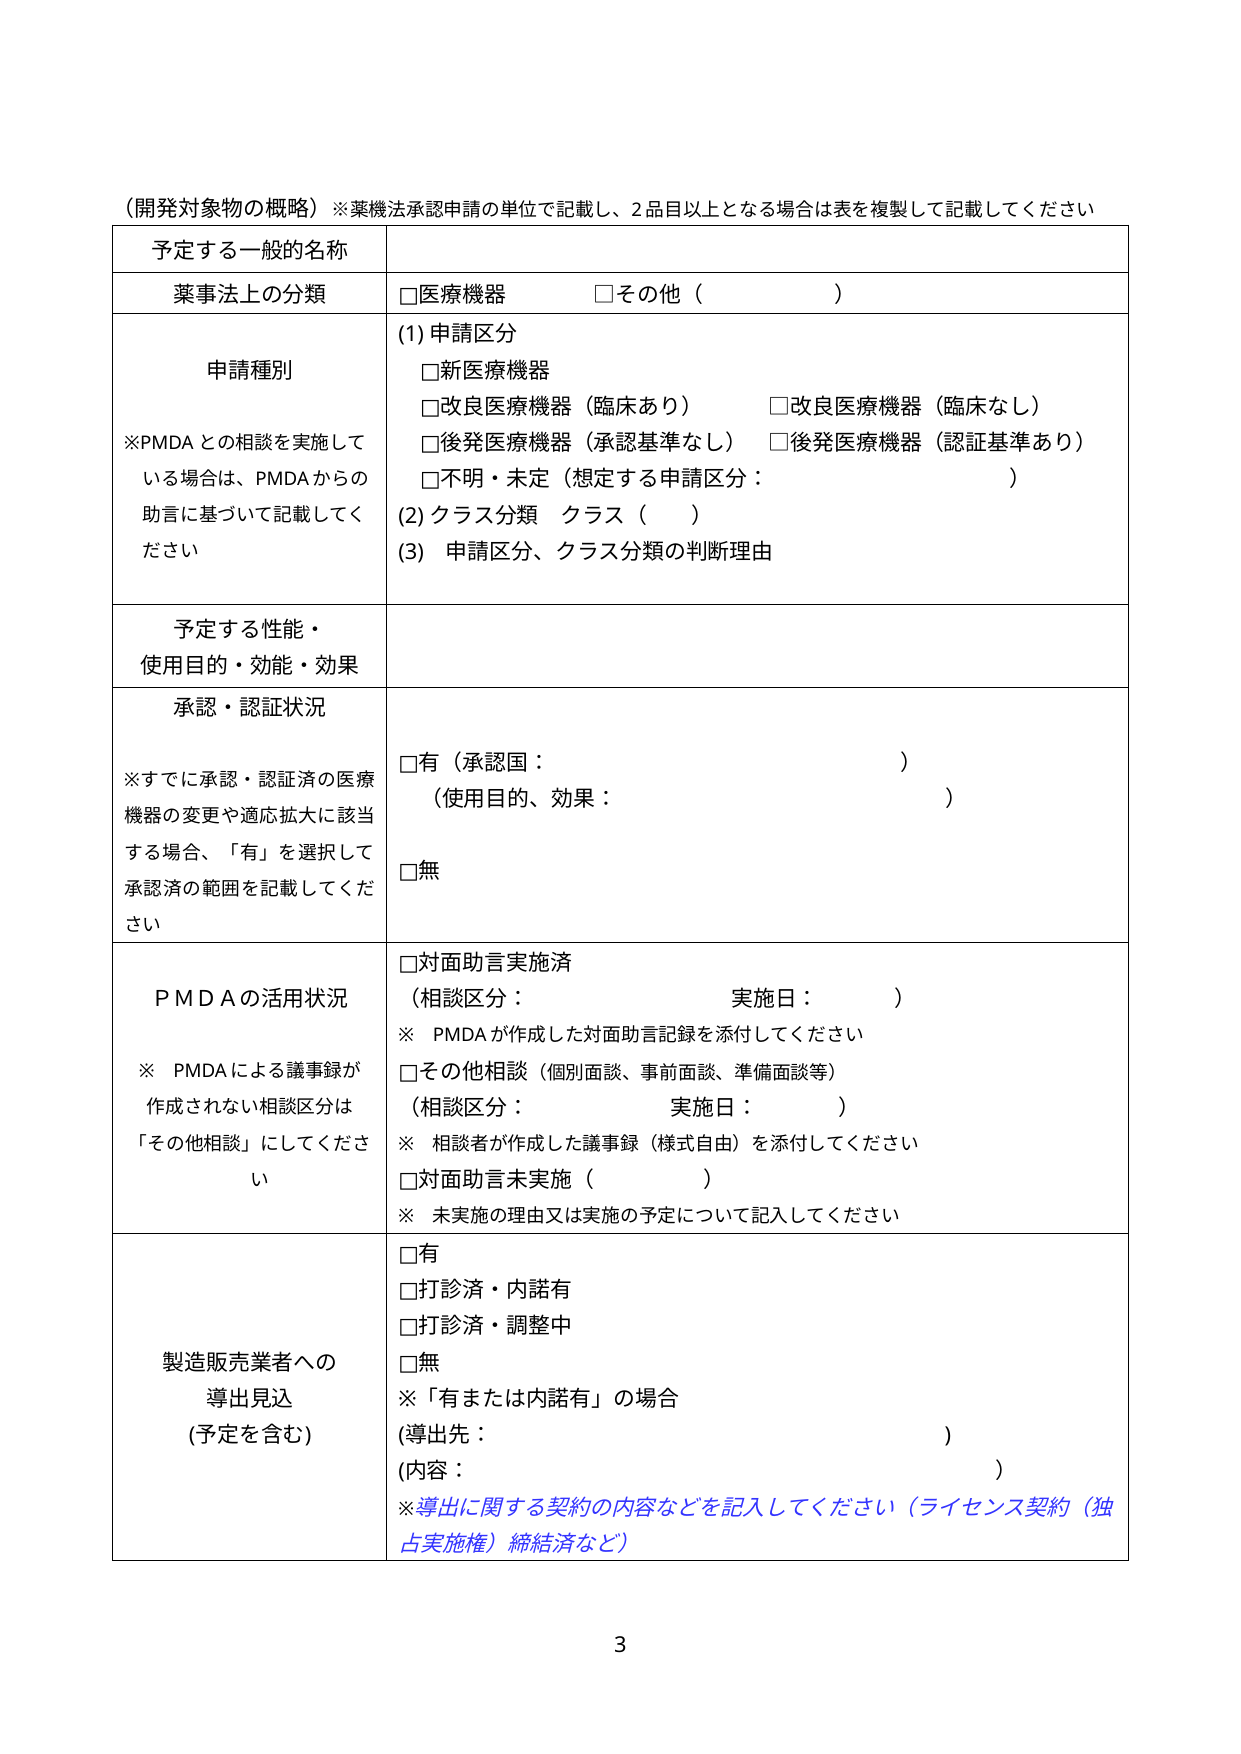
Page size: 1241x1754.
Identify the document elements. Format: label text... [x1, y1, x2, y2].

table_header 予定する一般的名称 [113, 226, 386, 272]
table_cell (1) 申請区分 □新医療機器 □改良医療機器（臨床あり） □改良医療機器（臨床なし） □後発医療機器（承認基準なし） □後発医療機器（認証基準あり） □不明・未定（想定する申請区分： ） (2) クラス分類 クラス（ ） (3) 申請区分、クラス分類の判断理由 [387, 314, 1128, 604]
table_cell 承認・認証状況 ※すでに承認・認証済の医療機器の変更や適応拡大に該当する場合、「有」を選択して承認済の範囲を記載してください [113, 688, 386, 942]
table_header [387, 226, 1128, 272]
table_cell 予定する性能・ 使用目的・効能・効果 [113, 605, 386, 687]
text （開発対象物の概略）※薬機法承認申請の単位で記載し、2品目以上となる場合は表を複製して記載してください [112, 188, 1128, 224]
table_cell □有 □打診済・内諾有 □打診済・調整中 □無 ※「有または内諾有」の場合 (導出先： ) (内容： ） ※導出に関する契約の内容などを記入してください（ライセンス契約（独占実施権）締結済など） [387, 1234, 1128, 1560]
table_cell 申請種別 ※PMDA との相談を実施している場合は、PMDAからの助言に基づいて記載してください [113, 314, 386, 604]
table_cell ＰＭＤＡの活用状況 ※ PMDAによる議事録が 作成されない相談区分は 「その他相談」にしてください [113, 943, 386, 1233]
table_cell [387, 605, 1128, 687]
table_cell 薬事法上の分類 [113, 273, 386, 313]
table_cell □医療機器 □その他（ ） [387, 273, 1128, 313]
table_cell □有（承認国： ） （使用目的、効果： ） □無 [387, 688, 1128, 942]
table_cell 製造販売業者への 導出見込 (予定を含む) [113, 1234, 386, 1560]
table_cell □対面助言実施済 （相談区分： 実施日： ） ※ PMDAが作成した対面助言記録を添付してください □その他相談（個別面談、事前面談、準備面談等） （相談区分： 実施日： ） ※ 相談者が作成した議事録（様式自由）を添付してください □対面助言未実施（ ） ※ 未実施の理由又は実施の予定について記入してください [387, 943, 1128, 1233]
